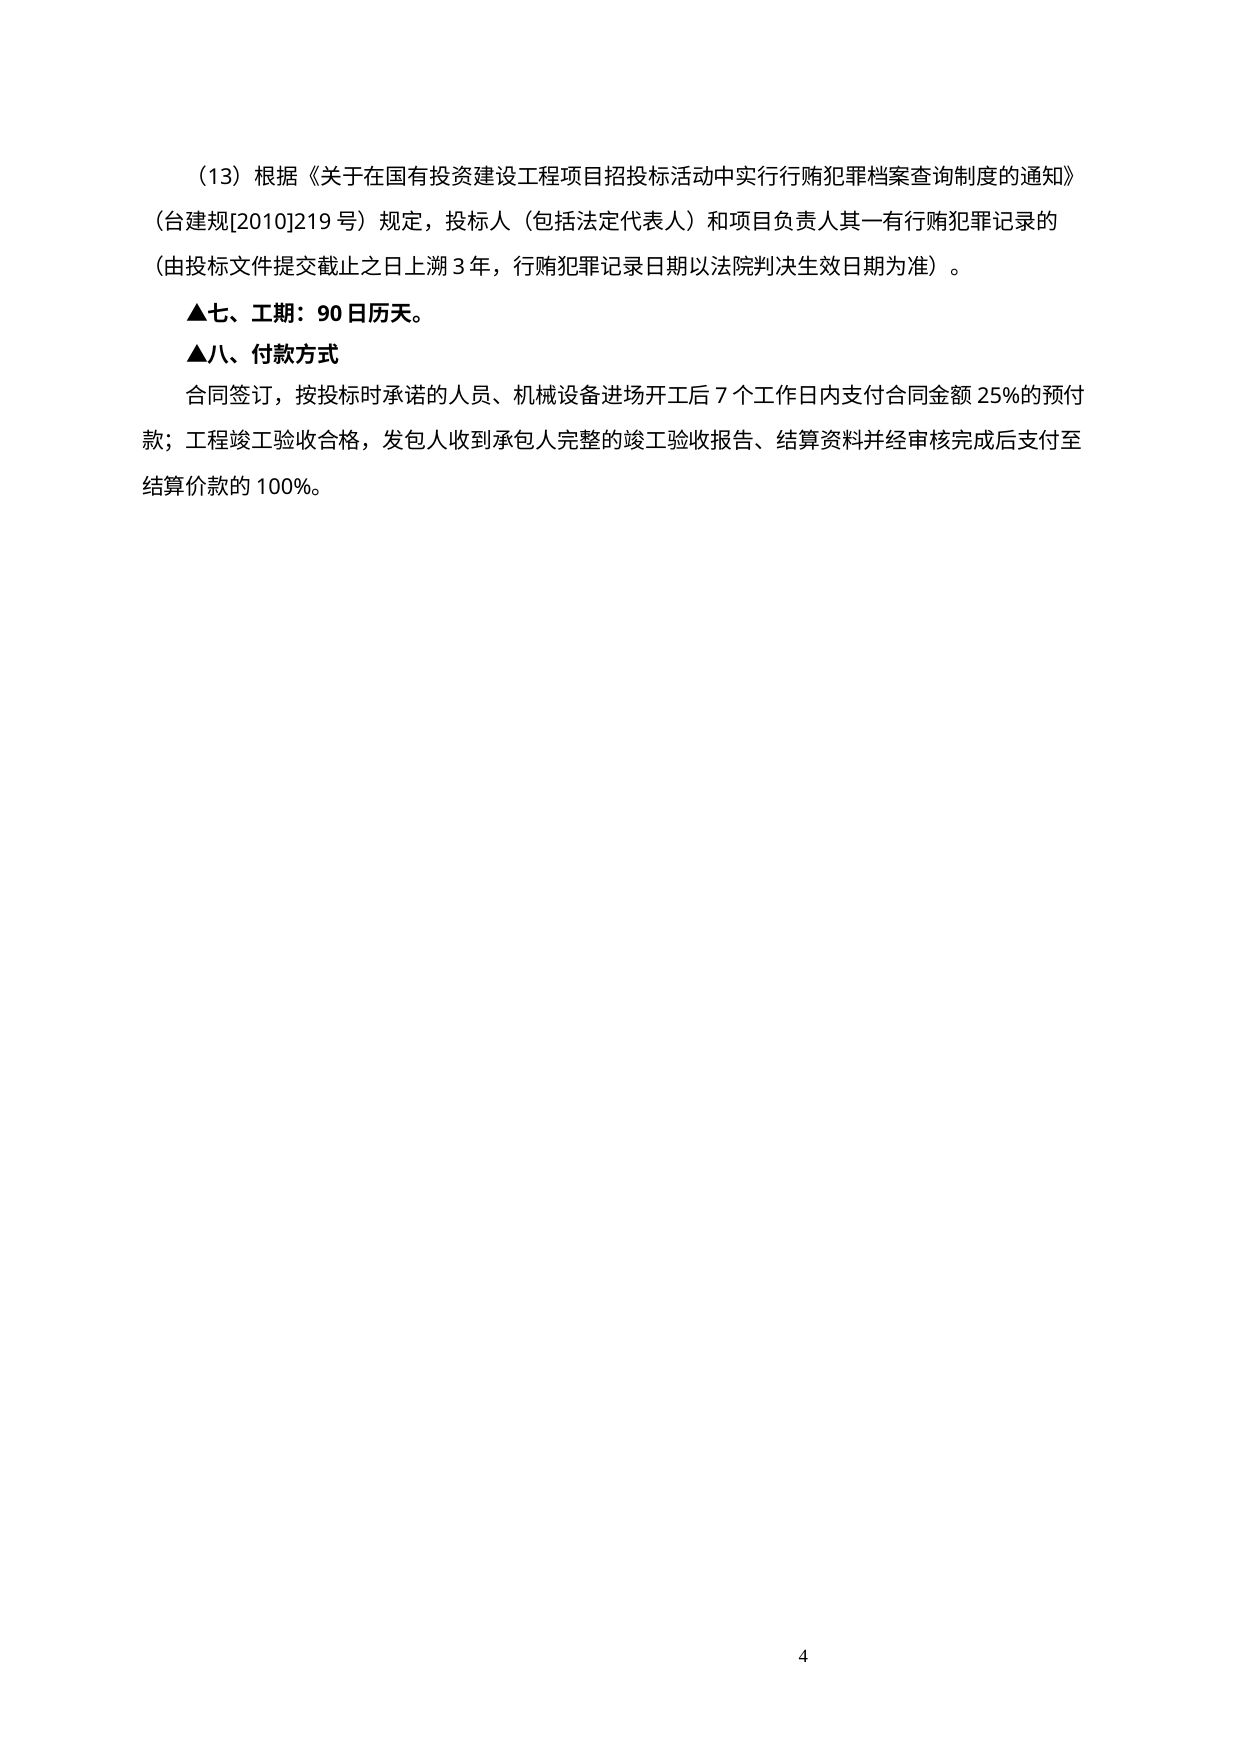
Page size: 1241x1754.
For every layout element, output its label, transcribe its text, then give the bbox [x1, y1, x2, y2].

text 合同签订，按投标时承诺的人员、机械设备进场开工后7个工作日内支付合同金额25%的预付款；工程竣工验收合格，发包人收到承包人完整的竣工验收报告、结算资料并经审核完成后支付至结算价款的100%。 [142, 371, 1098, 507]
text ▲七、工期：90日历天。 [142, 288, 1098, 329]
text ▲八、付款方式 [142, 329, 1098, 371]
text （13）根据《关于在国有投资建设工程项目招投标活动中实行行贿犯罪档案查询制度的通知》（台建规[2010]219号）规定，投标人（包括法定代表人）和项目负责人其一有行贿犯罪记录的（由投标文件提交截止之日上溯3年，行贿犯罪记录日期以法院判决生效日期为准）。 [142, 152, 1098, 288]
